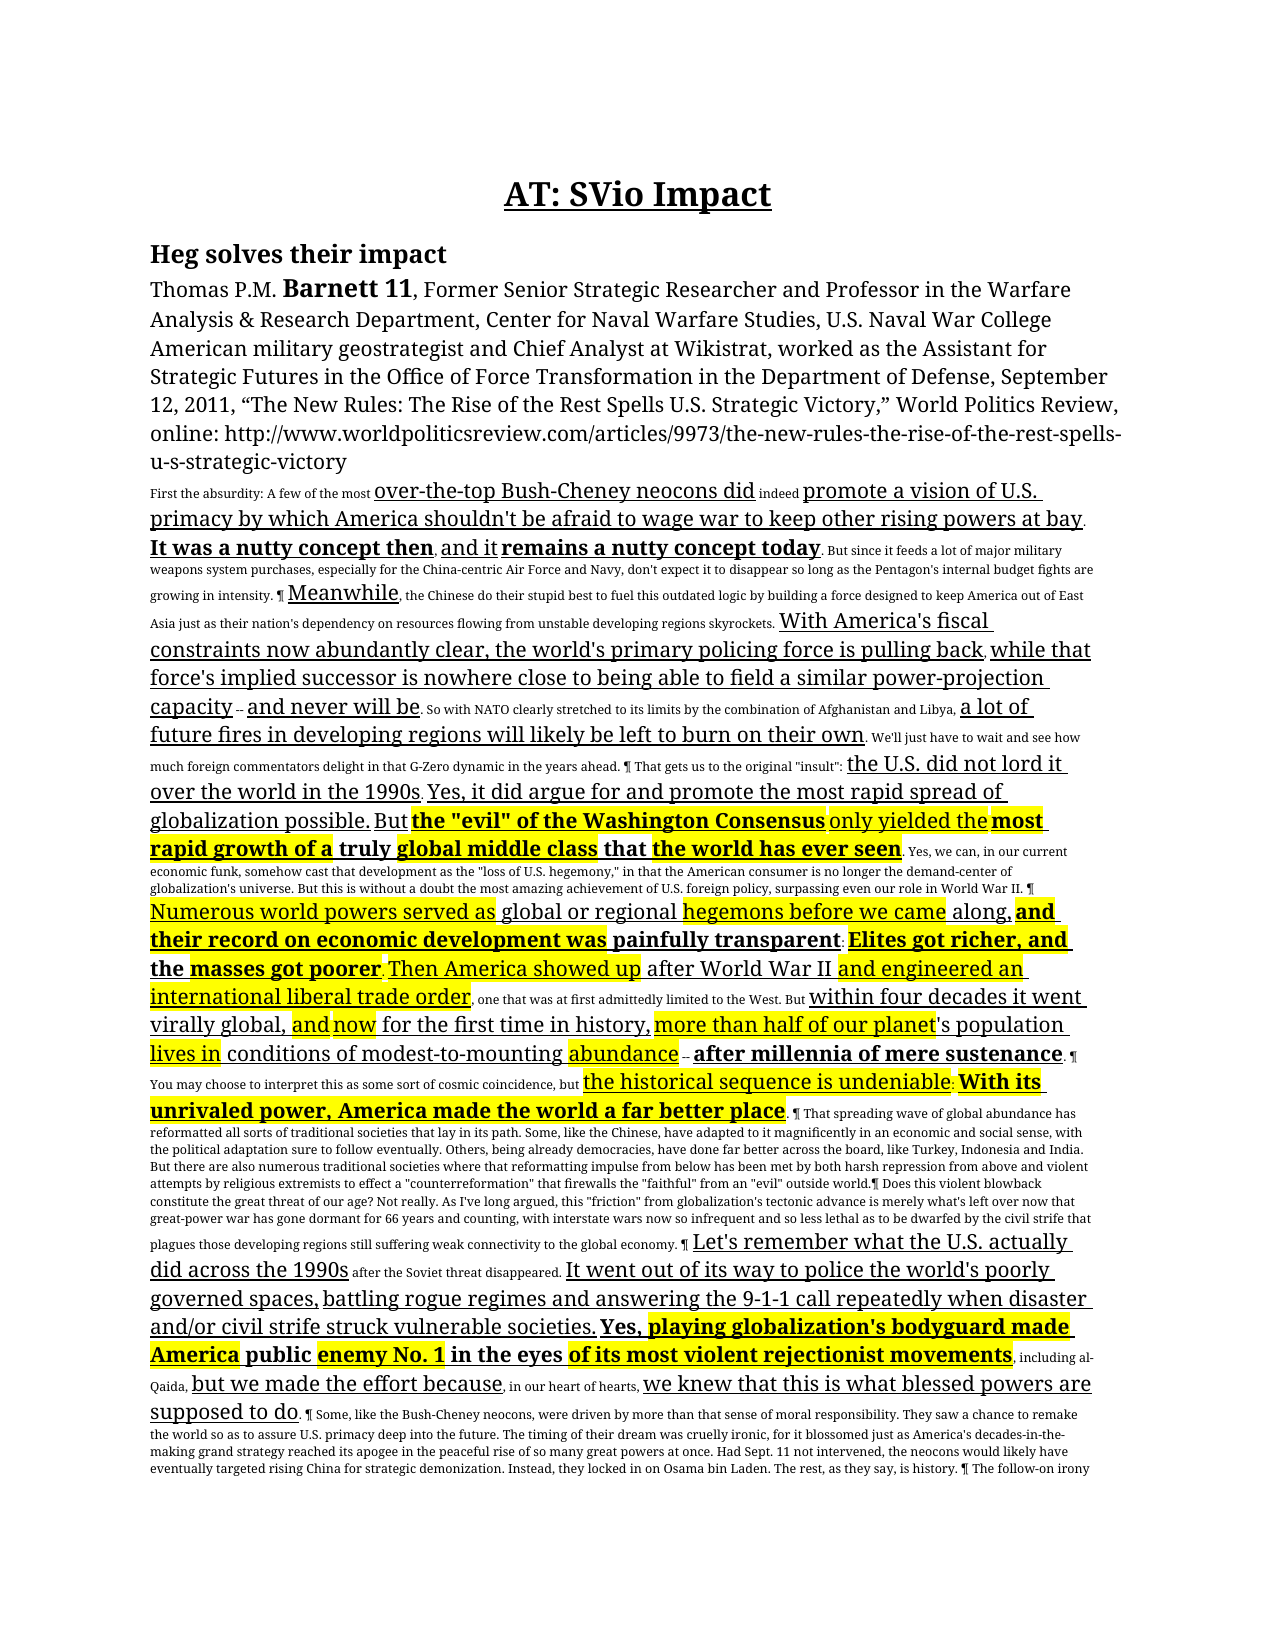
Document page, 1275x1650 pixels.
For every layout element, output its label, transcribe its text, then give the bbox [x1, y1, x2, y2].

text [150, 476, 1095, 1477]
text Thomas P.M. Barnett 11, Former Senior Strategic Researcher and Professor in the Warfare Analysis & Research Department, Center for Naval Warfare Studies, U.S. Naval War College American military geostrategist and Chief Analyst at Wikistrat, worked as the Assistant for Strategic Futures in the Office of Force Transformation in the Department of Defense, September 12, 2011, “The New Rules: The Rise of the Rest Spells U.S. Strategic Victory,” World Politics Review, online: http://www.worldpoliticsreview.com/articles/9973/the-new-rules-the-rise-of-the-rest-spells-u-s-strategic-victory [150, 271, 1125, 476]
text Heg solves their impact [150, 237, 1125, 271]
subtitle AT: SVio Impact [150, 171, 1125, 216]
